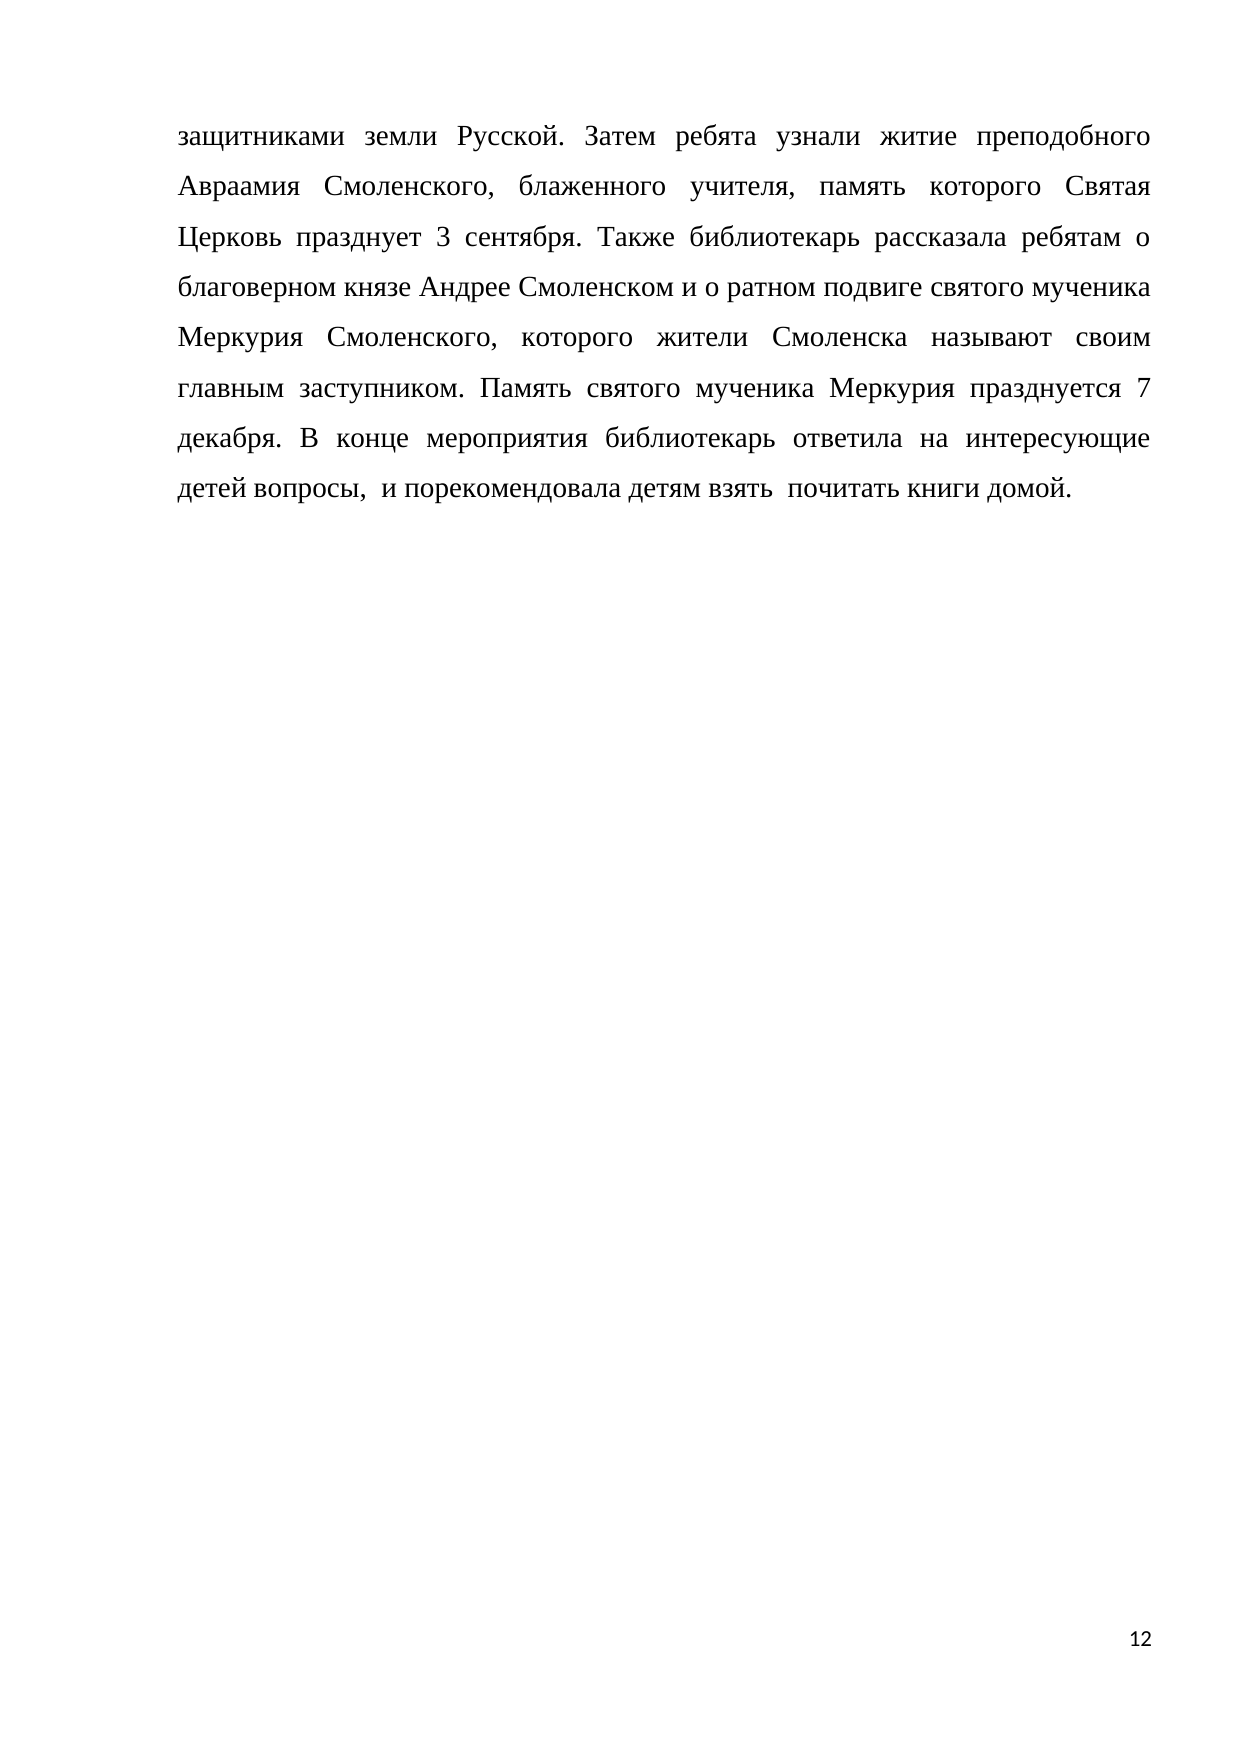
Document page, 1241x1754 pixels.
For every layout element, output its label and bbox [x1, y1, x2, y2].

text [177, 118, 1152, 504]
